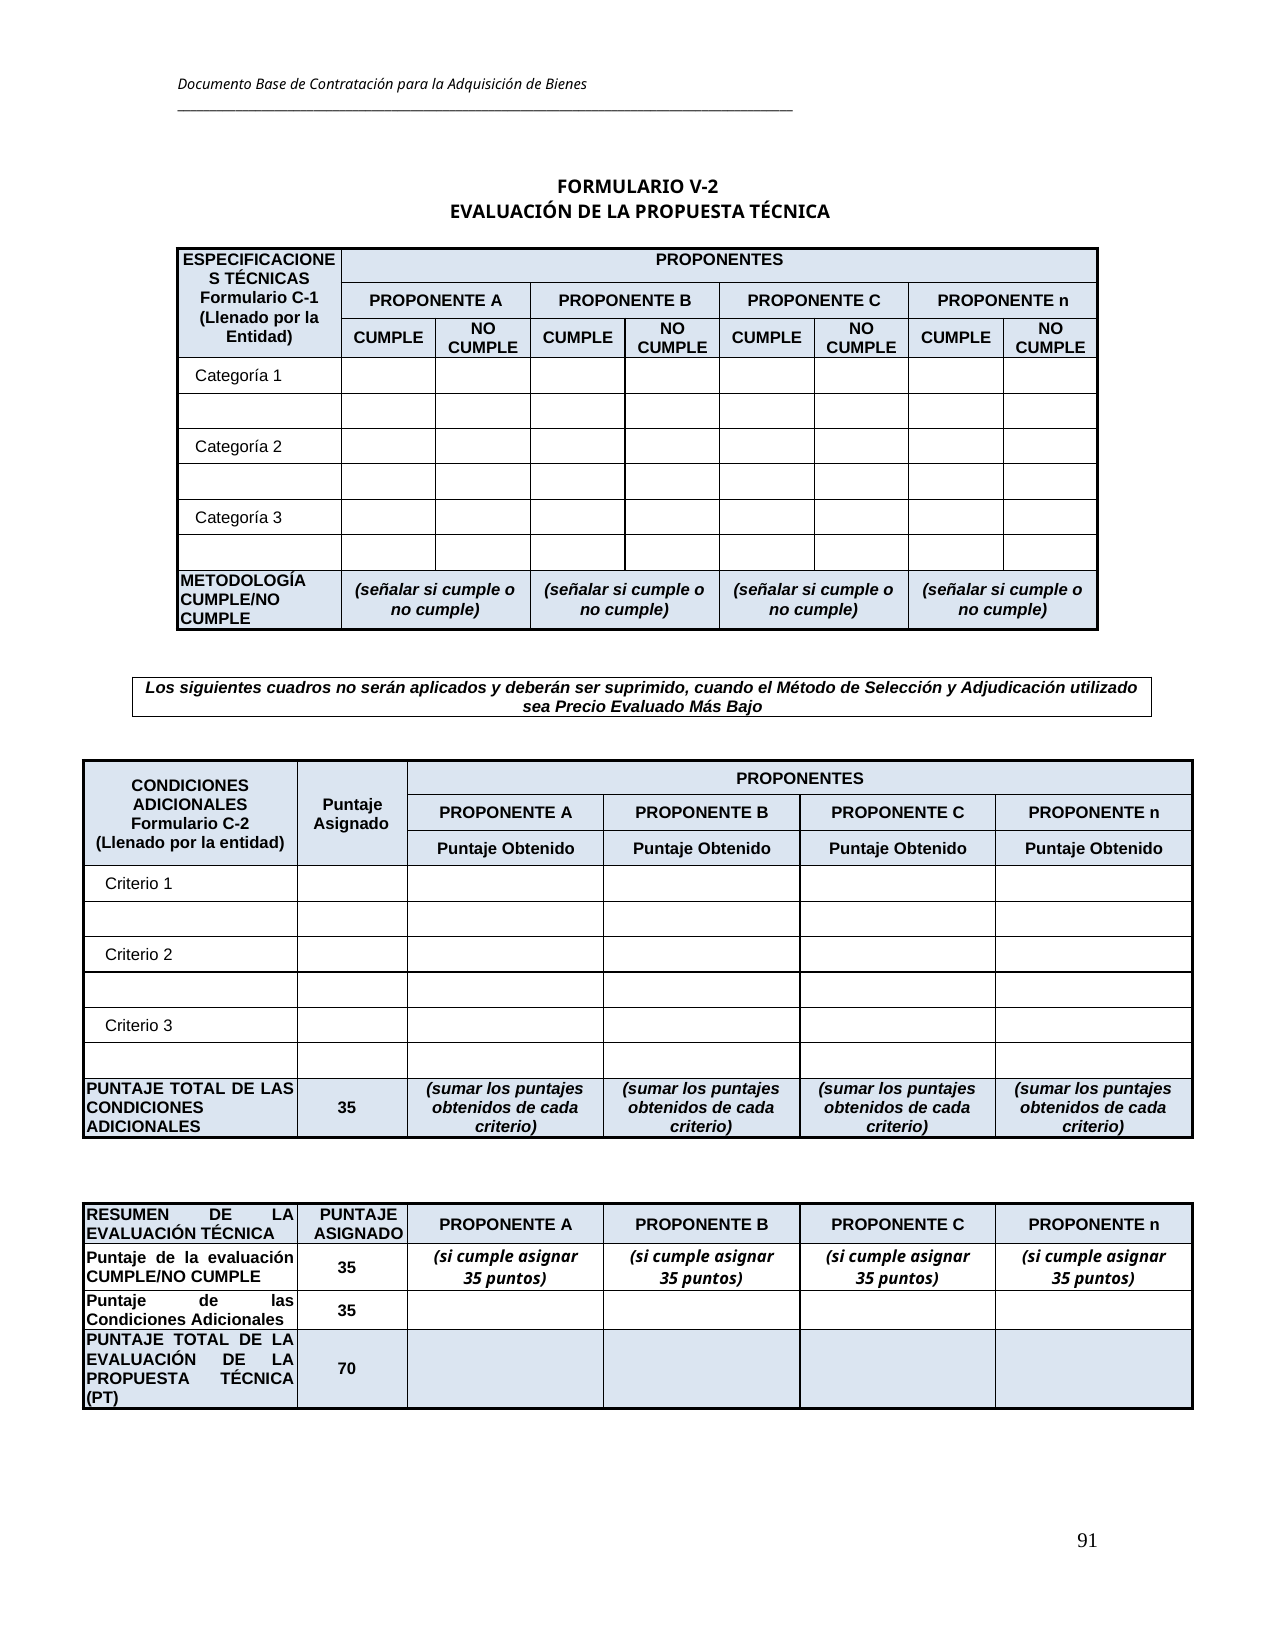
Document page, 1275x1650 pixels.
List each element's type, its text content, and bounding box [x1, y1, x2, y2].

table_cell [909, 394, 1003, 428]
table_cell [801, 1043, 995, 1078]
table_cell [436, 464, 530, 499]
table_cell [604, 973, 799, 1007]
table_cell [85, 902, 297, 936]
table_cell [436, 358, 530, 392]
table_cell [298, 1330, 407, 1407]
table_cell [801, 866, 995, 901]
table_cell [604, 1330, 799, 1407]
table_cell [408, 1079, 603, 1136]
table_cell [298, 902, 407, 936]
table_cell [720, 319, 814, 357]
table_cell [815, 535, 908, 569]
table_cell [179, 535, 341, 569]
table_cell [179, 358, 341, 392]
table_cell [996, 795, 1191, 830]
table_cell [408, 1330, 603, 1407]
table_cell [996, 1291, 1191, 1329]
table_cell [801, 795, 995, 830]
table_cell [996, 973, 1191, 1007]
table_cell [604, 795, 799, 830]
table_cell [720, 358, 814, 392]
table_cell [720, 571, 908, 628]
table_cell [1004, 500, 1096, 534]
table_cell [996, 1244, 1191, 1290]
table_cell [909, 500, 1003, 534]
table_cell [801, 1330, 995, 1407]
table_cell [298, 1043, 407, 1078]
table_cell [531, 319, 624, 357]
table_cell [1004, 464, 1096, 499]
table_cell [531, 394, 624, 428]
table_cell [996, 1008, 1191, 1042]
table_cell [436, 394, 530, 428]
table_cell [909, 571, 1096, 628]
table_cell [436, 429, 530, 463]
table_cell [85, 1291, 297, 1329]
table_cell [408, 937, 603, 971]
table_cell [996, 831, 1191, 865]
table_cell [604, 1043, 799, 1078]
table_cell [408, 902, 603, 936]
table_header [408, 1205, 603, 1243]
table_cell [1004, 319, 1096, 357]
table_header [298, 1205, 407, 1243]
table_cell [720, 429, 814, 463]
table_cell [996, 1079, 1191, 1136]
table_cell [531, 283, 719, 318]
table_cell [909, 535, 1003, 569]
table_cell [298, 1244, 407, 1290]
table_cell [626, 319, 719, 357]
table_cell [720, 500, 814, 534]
text EVALUACIÓN DE LA PROPUESTA TÉCNICA [177, 199, 1098, 224]
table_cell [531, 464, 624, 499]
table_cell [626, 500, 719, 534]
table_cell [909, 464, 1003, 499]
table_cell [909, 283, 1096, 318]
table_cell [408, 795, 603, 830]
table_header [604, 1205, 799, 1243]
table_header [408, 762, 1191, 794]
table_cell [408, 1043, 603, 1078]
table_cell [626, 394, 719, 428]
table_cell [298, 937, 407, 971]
text FORMULARIO V-2 [177, 173, 1098, 199]
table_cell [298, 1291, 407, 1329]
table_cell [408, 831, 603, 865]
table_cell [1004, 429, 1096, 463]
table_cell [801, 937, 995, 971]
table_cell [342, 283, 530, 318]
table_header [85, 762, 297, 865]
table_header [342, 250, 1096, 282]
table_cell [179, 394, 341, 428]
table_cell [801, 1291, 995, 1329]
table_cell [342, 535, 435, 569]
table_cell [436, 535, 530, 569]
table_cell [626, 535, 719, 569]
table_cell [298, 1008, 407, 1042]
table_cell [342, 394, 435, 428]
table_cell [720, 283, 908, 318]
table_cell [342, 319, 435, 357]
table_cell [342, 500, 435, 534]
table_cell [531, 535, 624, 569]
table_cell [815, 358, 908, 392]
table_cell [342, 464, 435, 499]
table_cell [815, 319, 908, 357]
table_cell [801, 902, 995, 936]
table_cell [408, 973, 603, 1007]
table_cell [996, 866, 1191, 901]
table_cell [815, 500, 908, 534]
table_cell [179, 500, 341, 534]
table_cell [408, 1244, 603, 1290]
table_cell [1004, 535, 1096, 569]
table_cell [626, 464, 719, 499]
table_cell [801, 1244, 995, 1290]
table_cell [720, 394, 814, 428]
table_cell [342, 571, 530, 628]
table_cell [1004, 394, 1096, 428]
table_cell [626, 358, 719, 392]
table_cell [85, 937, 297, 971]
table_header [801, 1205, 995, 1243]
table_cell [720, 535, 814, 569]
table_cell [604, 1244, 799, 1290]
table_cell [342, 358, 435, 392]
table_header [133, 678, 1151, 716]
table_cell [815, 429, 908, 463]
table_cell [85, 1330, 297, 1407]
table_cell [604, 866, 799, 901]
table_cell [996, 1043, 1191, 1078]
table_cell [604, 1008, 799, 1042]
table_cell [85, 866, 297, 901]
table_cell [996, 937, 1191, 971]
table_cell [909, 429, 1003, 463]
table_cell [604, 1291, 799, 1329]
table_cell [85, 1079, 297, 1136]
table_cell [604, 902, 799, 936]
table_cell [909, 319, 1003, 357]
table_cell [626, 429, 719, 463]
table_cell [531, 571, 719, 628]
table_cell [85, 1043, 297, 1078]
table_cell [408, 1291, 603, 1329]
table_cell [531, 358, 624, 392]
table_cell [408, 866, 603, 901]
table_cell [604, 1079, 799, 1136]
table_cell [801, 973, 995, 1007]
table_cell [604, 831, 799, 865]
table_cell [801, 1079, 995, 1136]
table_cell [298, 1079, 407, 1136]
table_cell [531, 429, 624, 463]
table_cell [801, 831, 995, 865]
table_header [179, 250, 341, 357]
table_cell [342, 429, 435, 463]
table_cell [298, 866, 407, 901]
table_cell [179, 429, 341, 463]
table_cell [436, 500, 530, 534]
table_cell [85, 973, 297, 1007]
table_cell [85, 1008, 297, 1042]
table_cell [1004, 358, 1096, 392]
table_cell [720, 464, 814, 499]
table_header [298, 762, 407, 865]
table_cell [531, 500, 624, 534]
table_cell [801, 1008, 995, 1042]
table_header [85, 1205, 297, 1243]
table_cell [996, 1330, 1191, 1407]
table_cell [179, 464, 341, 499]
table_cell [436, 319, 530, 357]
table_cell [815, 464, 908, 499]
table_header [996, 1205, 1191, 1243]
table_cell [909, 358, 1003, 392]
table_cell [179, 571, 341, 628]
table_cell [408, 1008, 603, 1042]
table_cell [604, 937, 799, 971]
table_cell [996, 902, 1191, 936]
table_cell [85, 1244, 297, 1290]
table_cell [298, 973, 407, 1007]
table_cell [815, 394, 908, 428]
